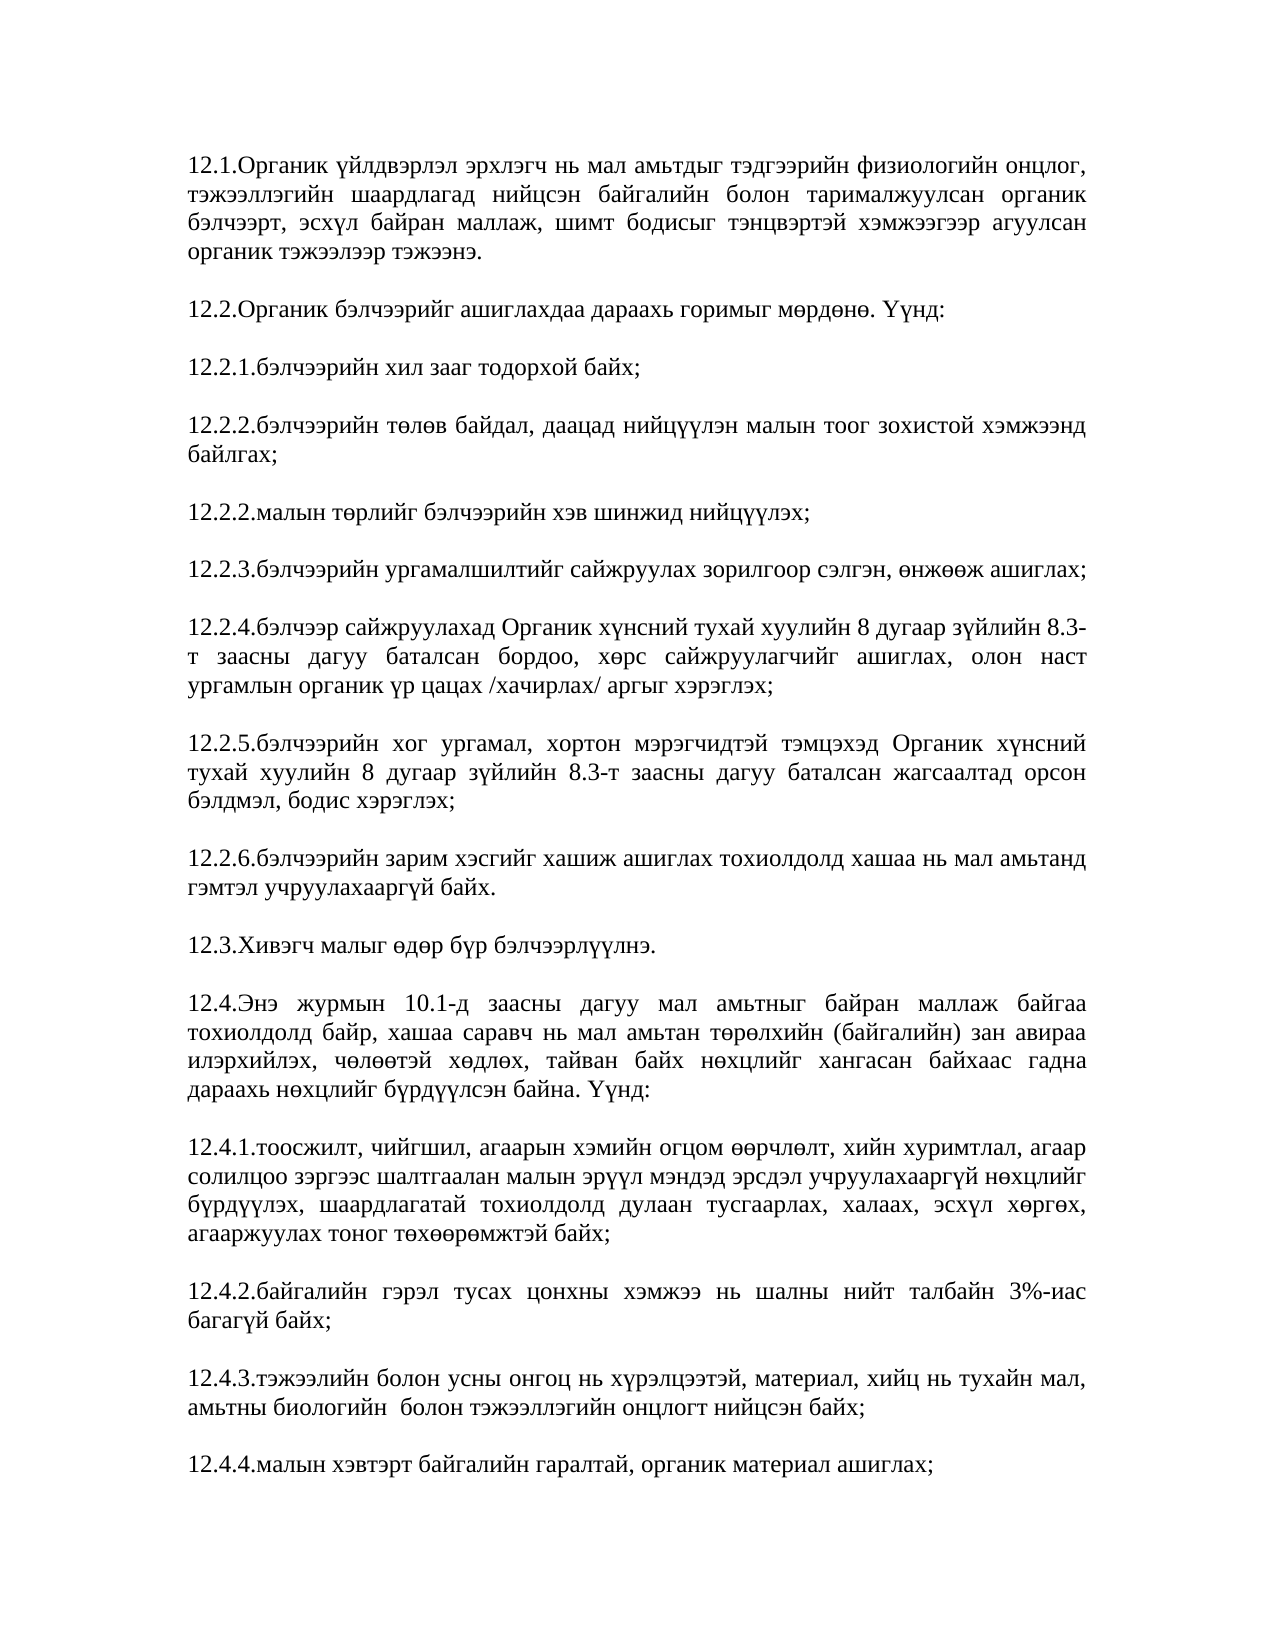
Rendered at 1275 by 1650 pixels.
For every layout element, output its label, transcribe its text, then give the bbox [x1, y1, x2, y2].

text 12.3.Хивэгч малыг өдөр бүр бэлчээрлүүлнэ. [187, 930, 1087, 959]
text 12.1.Органик үйлдвэрлэл эрхлэгч нь мал амьтдыг тэдгээрийн физиологийн онцлог, тэжээллэгийн шаардлагад нийцсэн байгалийн болон тарималжуулсан органик бэлчээрт, эсхүл байран маллаж, шимт бодисыг тэнцвэртэй хэмжээгээр агуулсан органик тэжээлээр тэжээнэ. [187, 150, 1087, 265]
text 12.2.Органик бэлчээрийг ашиглахдаа дараахь горимыг мөрдөнө. Үүнд: [187, 294, 1087, 323]
text 12.2.2.бэлчээрийн төлөв байдал, даацад нийцүүлэн малын тоог зохистой хэмжээнд байлгах; [187, 410, 1087, 467]
text 12.2.1.бэлчээрийн хил зааг тодорхой байх; [187, 352, 1087, 381]
text 12.2.4.бэлчээр сайжруулахад Органик хүнсний тухай хуулийн 8 дугаар зүйлийн 8.3-т заасны дагуу баталсан бордоо, хөрс сайжруулагчийг ашиглах, олон наст ургамлын органик үр цацах /хачирлах/ аргыг хэрэглэх; [187, 612, 1087, 699]
text 12.4.3.тэжээлийн болон усны онгоц нь хүрэлцээтэй, материал, хийц нь тухайн мал, амьтны биологийн болон тэжээллэгийн онцлогт нийцсэн байх; [187, 1363, 1087, 1420]
text 12.4.Энэ журмын 10.1-д заасны дагуу мал амьтныг байран маллаж байгаа тохиолдолд байр, хашаа саравч нь мал амьтан төрөлхийн (байгалийн) зан авираа илэрхийлэх, чөлөөтэй хөдлөх, тайван байх нөхцлийг хангасан байхаас гадна дараахь нөхцлийг бүрдүүлсэн байна. Үүнд: [187, 988, 1087, 1103]
text 12.2.5.бэлчээрийн хог ургамал, хортон мэрэгчидтэй тэмцэхэд Органик хүнсний тухай хуулийн 8 дугаар зүйлийн 8.3-т заасны дагуу баталсан жагсаалтад орсон бэлдмэл, бодис хэрэглэх; [187, 728, 1087, 814]
text 12.2.2.малын төрлийг бэлчээрийн хэв шинжид нийцүүлэх; [187, 497, 1087, 525]
text 12.4.4.малын хэвтэрт байгалийн гаралтай, органик материал ашиглах; [187, 1449, 1087, 1478]
text 12.4.1.тоосжилт, чийгшил, агаарын хэмийн огцом өөрчлөлт, хийн хуримтлал, агаар солилцоо зэргээс шалтгаалан малын эрүүл мэндэд эрсдэл учруулахааргүй нөхцлийг бүрдүүлэх, шаардлагатай тохиолдолд дулаан тусгаарлах, халаах, эсхүл хөргөх, агааржуулах тоног төхөөрөмжтэй байх; [187, 1132, 1087, 1247]
text 12.4.2.байгалийн гэрэл тусах цонхны хэмжээ нь шалны нийт талбайн 3%-иас багагүй байх; [187, 1276, 1087, 1334]
text 12.2.6.бэлчээрийн зарим хэсгийг хашиж ашиглах тохиолдолд хашаа нь мал амьтанд гэмтэл учруулахааргүй байх. [187, 843, 1087, 901]
text 12.2.3.бэлчээрийн ургамалшилтийг сайжруулах зорилгоор сэлгэн, өнжөөж ашиглах; [187, 554, 1087, 583]
